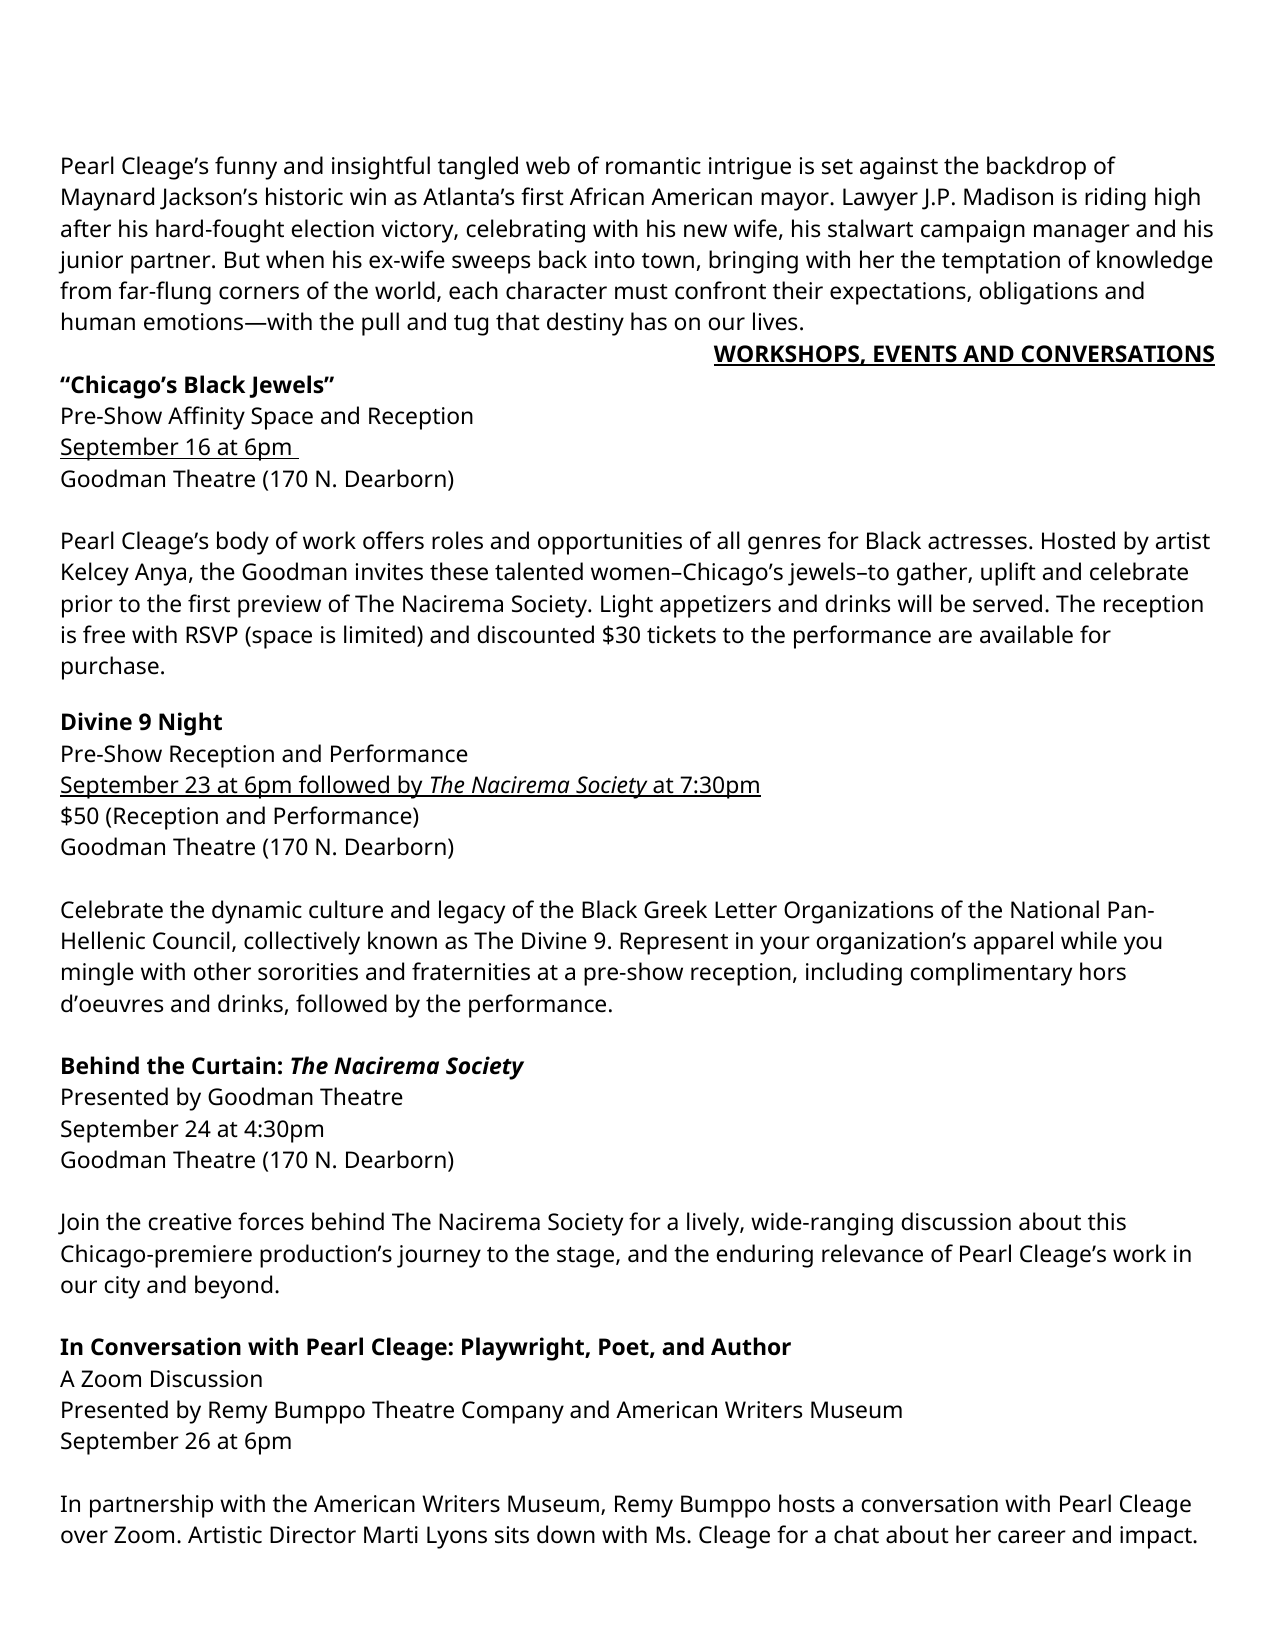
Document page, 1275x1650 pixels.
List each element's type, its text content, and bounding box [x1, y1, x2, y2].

text September 26 at 6pm [60, 1425, 1215, 1456]
text September 23 at 6pm followed by The Nacirema Society at 7:30pm [60, 769, 1215, 800]
text In partnership with the American Writers Museum, Remy Bumppo hosts a conversation with Pearl Cleage over Zoom. Artistic Director Marti Lyons sits down with Ms. Cleage for a chat about her career and impact. [60, 1487, 1215, 1550]
text September 16 at 6pm [60, 431, 1215, 462]
text Presented by Remy Bumppo Theatre Company and American Writers Museum [60, 1394, 1215, 1425]
text Presented by Goodman Theatre [60, 1081, 1215, 1112]
text Goodman Theatre (170 N. Dearborn) [60, 1144, 1215, 1175]
text Pre-Show Affinity Space and Reception [60, 400, 1215, 431]
text A Zoom Discussion [60, 1362, 1215, 1394]
text $50 (Reception and Performance) [60, 800, 1215, 831]
text Join the creative forces behind The Nacirema Society for a lively, wide-ranging discussion about this Chicago-premiere production’s journey to the stage, and the enduring relevance of Pearl Cleage’s work in our city and beyond. [60, 1206, 1215, 1300]
text Divine 9 Night [60, 706, 1215, 737]
text Pearl Cleage’s body of work offers roles and opportunities of all genres for Black actresses. Hosted by artist Kelcey Anya, the Goodman invites these talented women–Chicago’s jewels–to gather, uplift and celebrate prior to the first preview of The Nacirema Society. Light appetizers and drinks will be served. The reception is free with RSVP (space is limited) and discounted $30 tickets to the performance are available for purchase. [60, 525, 1215, 681]
text Pearl Cleage’s funny and insightful tangled web of romantic intrigue is set against the backdrop of Maynard Jackson’s historic win as Atlanta’s first African American mayor. Lawyer J.P. Madison is riding high after his hard-fought election victory, celebrating with his new wife, his stalwart campaign manager and his junior partner. But when his ex-wife sweeps back into town, bringing with her the temptation of knowledge from far-flung corners of the world, each character must confront their expectations, obligations and human emotions—with the pull and tug that destiny has on our lives. [60, 150, 1215, 337]
text WORKSHOPS, EVENTS AND CONVERSATIONS [60, 337, 1215, 369]
text Pre-Show Reception and Performance [60, 737, 1215, 769]
text September 24 at 4:30pm [60, 1112, 1215, 1144]
text “Chicago’s Black Jewels” [60, 369, 1215, 400]
text Behind the Curtain: The Nacirema Society [60, 1050, 1215, 1081]
text In Conversation with Pearl Cleage: Playwright, Poet, and Author [60, 1331, 1215, 1362]
text Celebrate the dynamic culture and legacy of the Black Greek Letter Organizations of the National Pan-Hellenic Council, collectively known as The Divine 9. Represent in your organization’s apparel while you mingle with other sororities and fraternities at a pre-show reception, including complimentary hors d’oeuvres and drinks, followed by the performance. [60, 894, 1215, 1019]
text Goodman Theatre (170 N. Dearborn) [60, 462, 1215, 494]
text Goodman Theatre (170 N. Dearborn) [60, 831, 1215, 862]
